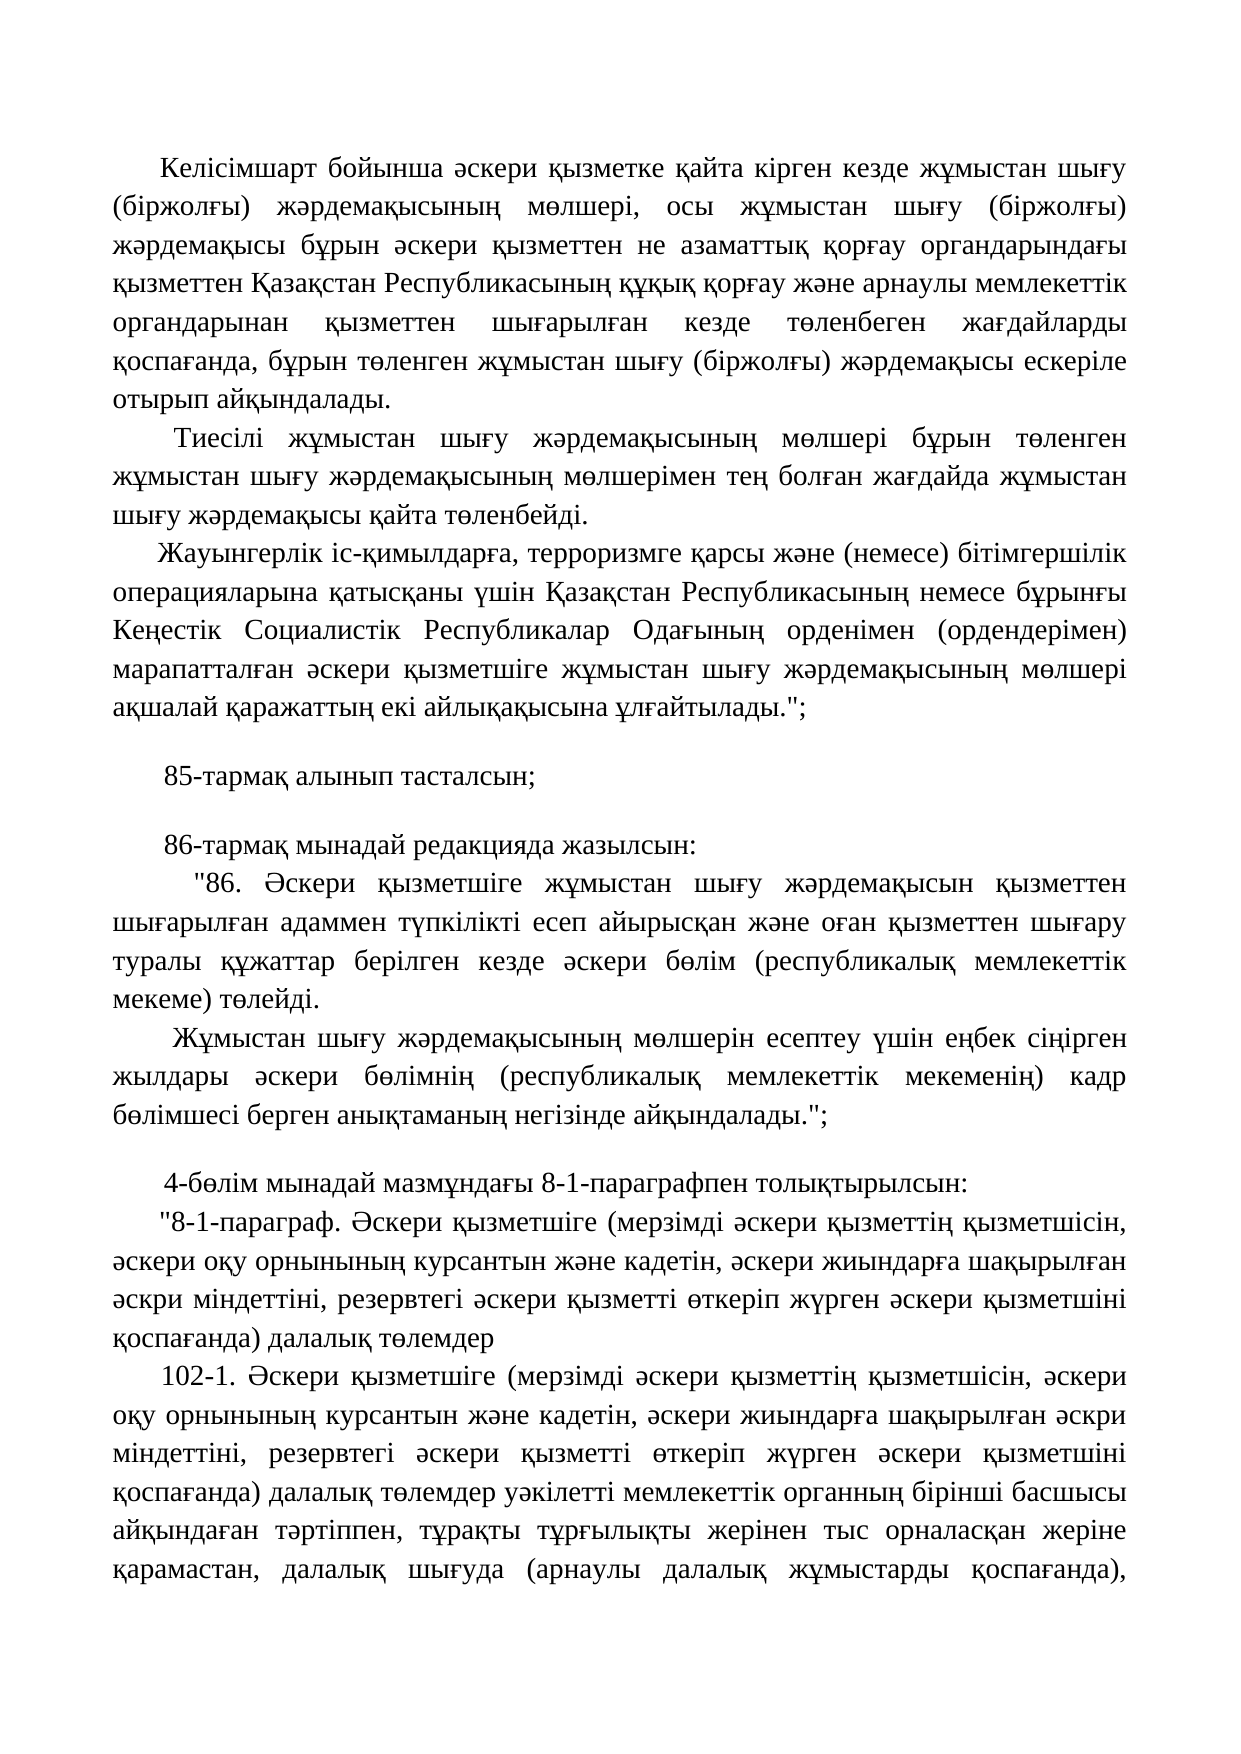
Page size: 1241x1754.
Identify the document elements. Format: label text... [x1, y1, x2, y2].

text Келісімшарт бойынша əскери қызметке қайта кірген кезде жұмыстан шығу (біржолғы) жəрдемақысының мөлшері, осы жұмыстан шығу (біржолғы) жəрдемақысы бұрын әскери қызметтен не азаматтық қорғау органдарындағы қызметтен Қазақстан Республикасының құқық қорғау және арнаулы мемлекеттік органдарынан қызметтен шығарылған кезде төленбеген жағдайларды қоспағанда, бұрын төленген жұмыстан шығу (біржолғы) жəрдемақысы ескеріле отырып айқындалады. [112, 150, 1128, 415]
text Жұмыстан шығу жәрдемақысының мөлшерін есептеу үшін еңбек сіңірген жылдары әскери бөлімнің (республикалық мемлекеттік мекеменің) кадр бөлімшесі берген анықтаманың негізінде айқындалады."; [112, 1020, 1128, 1130]
text Жауынгерлік іс-қимылдарға, терроризмге қарсы және (немесе) бітімгершілік операцияларына қатысқаны үшін Қазақстан Республикасының немесе бұрынғы Кеңестік Социалистік Республикалар Одағының орденімен (ордендерімен) марапатталған әскери қызметшіге жұмыстан шығу жәрдемақысының мөлшері ақшалай қаражаттың екі айлықақысына ұлғайтылады."; [112, 535, 1128, 723]
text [112, 1358, 1128, 1584]
text 86-тармақ мынадай редакцияда жазылсын: [112, 827, 1128, 861]
text 85-тармақ алынып тасталсын; [112, 758, 1128, 792]
text "86. Әскери қызметшіге жұмыстан шығу жәрдемақысын қызметтен шығарылған адаммен түпкілікті есеп айырысқан және оған қызметтен шығару туралы құжаттар берілген кезде әскери бөлім (республикалық мемлекеттік мекеме) төлейді. [112, 866, 1128, 1015]
text 4-бөлім мынадай мазмұндағы 8-1-параграфпен толықтырылсын: [112, 1166, 1128, 1199]
text Тиесілі жұмыстан шығу жəрдемақысының мөлшері бұрын төленген жұмыстан шығу жəрдемақысының мөлшерімен тең болған жағдайда жұмыстан шығу жәрдемақысы қайта төленбейді. [112, 420, 1128, 530]
text "8-1-параграф. Әскери қызметшіге (мерзімді әскери қызметтің қызметшісін, әскери оқу орнынының курсантын және кадетін, әскери жиындарға шақырылған әскри міндеттіні, резервтегі әскери қызметті өткеріп жүрген әскери қызметшіні қоспағанда) далалық төлемдер [112, 1204, 1128, 1353]
